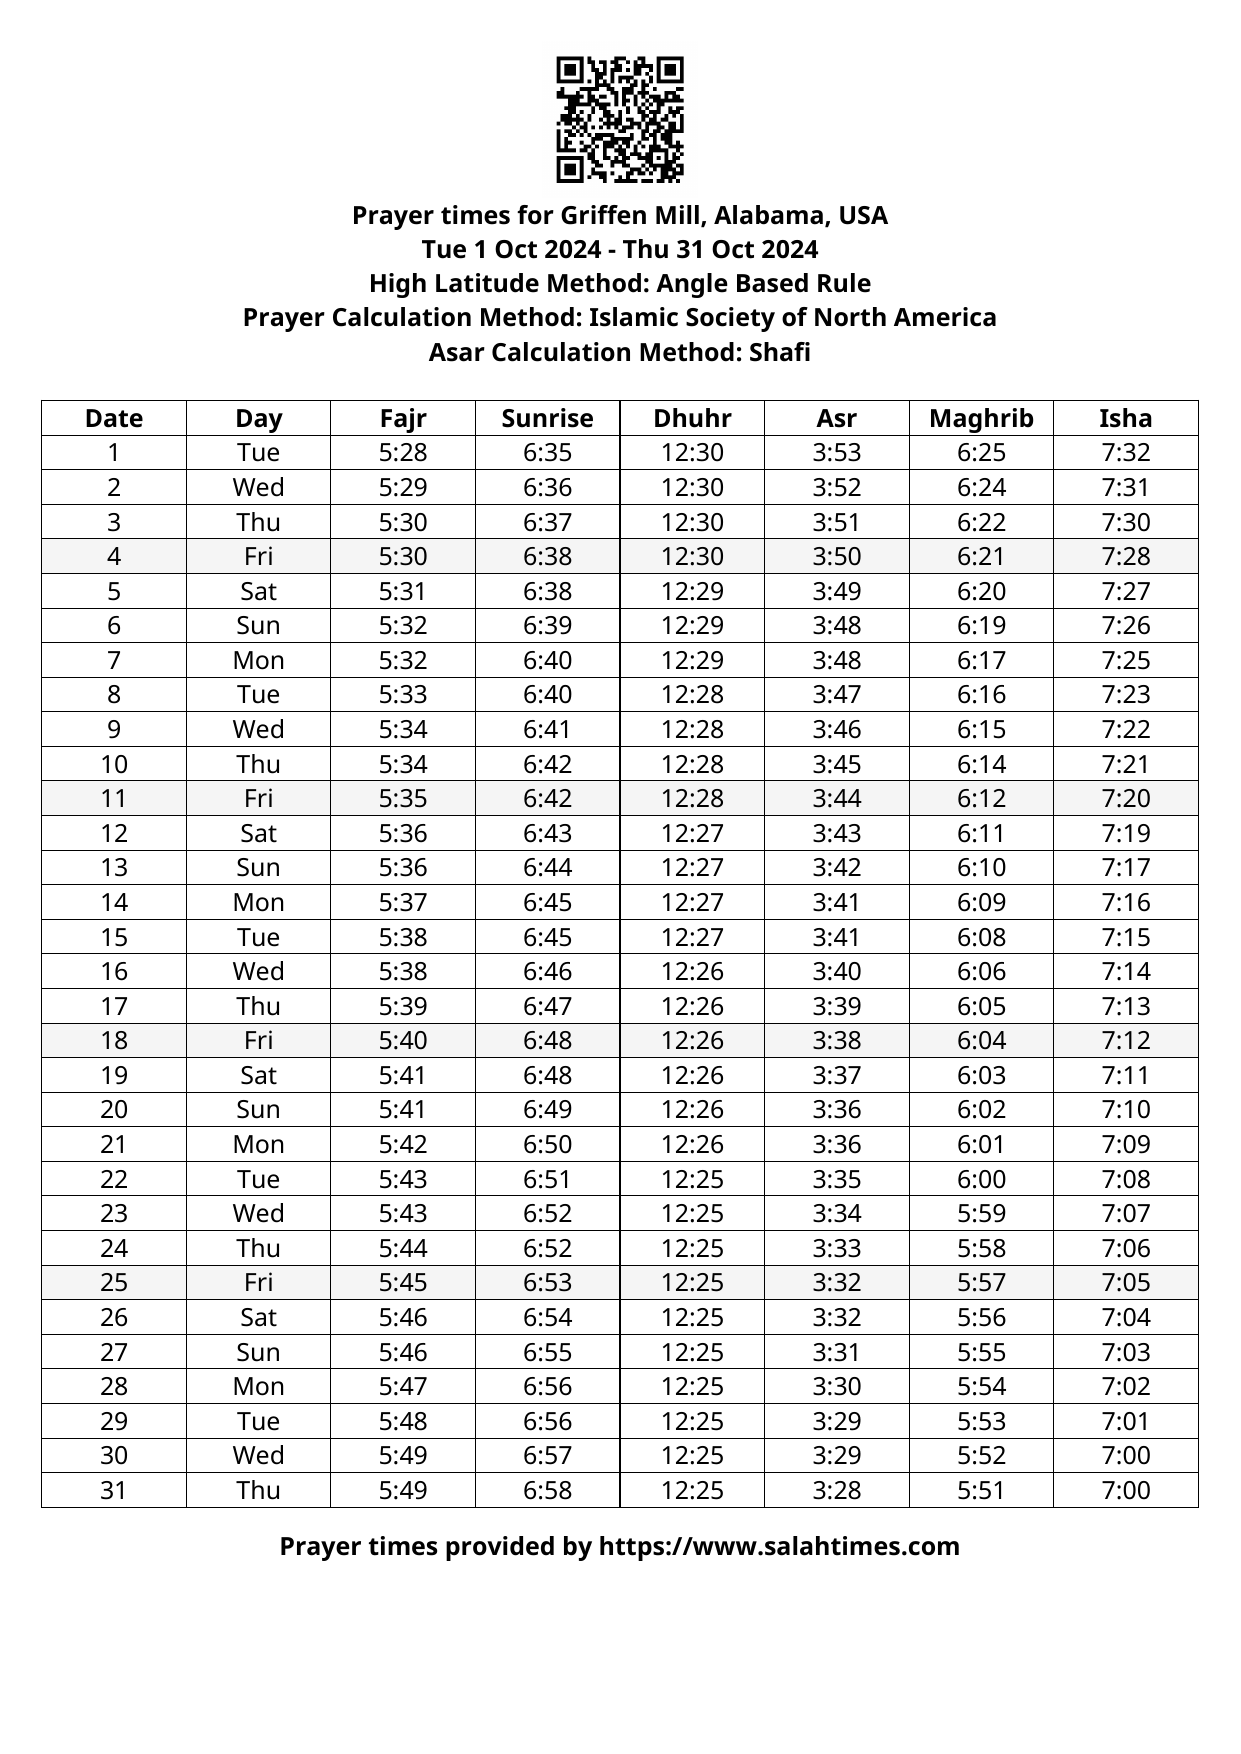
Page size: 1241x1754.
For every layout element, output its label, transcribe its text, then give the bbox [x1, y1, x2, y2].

table_header Day [187, 401, 330, 434]
table_cell 5:35 [331, 781, 475, 815]
table_cell 30 [42, 1439, 186, 1472]
table_cell 6:00 [910, 1162, 1053, 1195]
table_cell 6:53 [476, 1266, 619, 1299]
table_cell 6:01 [910, 1127, 1053, 1161]
table_cell 5:33 [331, 678, 475, 711]
table_cell 5:30 [331, 505, 475, 538]
table_cell 12:26 [621, 1058, 764, 1092]
table_cell 13 [42, 851, 186, 884]
table_cell 7:12 [1054, 1024, 1198, 1057]
table_cell 6:52 [476, 1231, 619, 1264]
table_cell 6:17 [910, 643, 1053, 677]
table_cell 3:48 [765, 609, 909, 642]
table_cell 5:39 [331, 989, 475, 1022]
table_cell 12:28 [621, 678, 764, 711]
table_cell 5:56 [910, 1300, 1053, 1334]
table_cell 6:40 [476, 643, 619, 677]
table_cell 5:38 [331, 954, 475, 988]
table_cell Wed [187, 1196, 330, 1230]
table_cell 7:32 [1054, 436, 1198, 469]
table_cell 3:28 [765, 1473, 909, 1507]
table_cell 19 [42, 1058, 186, 1092]
table_header Maghrib [910, 401, 1053, 434]
table_cell Thu [187, 505, 330, 538]
table_cell 7:05 [1054, 1266, 1198, 1299]
table_cell 6:41 [476, 712, 619, 746]
table_cell 6:38 [476, 539, 619, 573]
table_cell Fri [187, 1266, 330, 1299]
table_cell 7:03 [1054, 1335, 1198, 1368]
table_cell 12:29 [621, 574, 764, 607]
table_cell 2 [42, 470, 186, 504]
table_cell Sat [187, 1300, 330, 1334]
table_cell Sun [187, 851, 330, 884]
table_cell Tue [187, 920, 330, 953]
table_cell 6:36 [476, 470, 619, 504]
table_cell 6:06 [910, 954, 1053, 988]
table_cell Thu [187, 1231, 330, 1264]
table_cell 17 [42, 989, 186, 1022]
table_cell 6:02 [910, 1093, 1053, 1126]
table_cell 6:42 [476, 781, 619, 815]
table_cell 5:52 [910, 1439, 1053, 1472]
table_cell 6:43 [476, 816, 619, 849]
table_cell 6:48 [476, 1024, 619, 1057]
table_cell 31 [42, 1473, 186, 1507]
table_cell 3:39 [765, 989, 909, 1022]
table_cell 8 [42, 678, 186, 711]
table_cell 5:36 [331, 851, 475, 884]
table_cell Sun [187, 1335, 330, 1368]
table_cell 5:38 [331, 920, 475, 953]
table_cell 7:06 [1054, 1231, 1198, 1264]
table_cell 3:31 [765, 1335, 909, 1368]
table_cell 5:41 [331, 1093, 475, 1126]
table_cell 5:59 [910, 1196, 1053, 1230]
text Prayer times provided by https://www.salahtimes.com [42, 1528, 1198, 1563]
table_cell 6:50 [476, 1127, 619, 1161]
table_cell 3:32 [765, 1266, 909, 1299]
text Asar Calculation Method: Shafi [42, 334, 1198, 368]
table_cell 12:27 [621, 816, 764, 849]
table_header Asr [765, 401, 909, 434]
table_cell 12:28 [621, 781, 764, 815]
table_cell 6:08 [910, 920, 1053, 953]
table_cell 12:26 [621, 954, 764, 988]
table_cell 5:34 [331, 712, 475, 746]
table_cell 12:25 [621, 1473, 764, 1507]
table_cell 5:32 [331, 609, 475, 642]
table_header Sunrise [476, 401, 619, 434]
table_cell 6:46 [476, 954, 619, 988]
table_cell 5:46 [331, 1335, 475, 1368]
table_cell 23 [42, 1196, 186, 1230]
table_cell 12:27 [621, 920, 764, 953]
table_cell 5:57 [910, 1266, 1053, 1299]
table_cell 7:07 [1054, 1196, 1198, 1230]
table_cell 3:29 [765, 1404, 909, 1437]
table_cell 5:29 [331, 470, 475, 504]
table_cell 3:43 [765, 816, 909, 849]
table_cell 12:26 [621, 1024, 764, 1057]
table_cell 12:28 [621, 747, 764, 780]
table_cell 12:27 [621, 851, 764, 884]
table_cell 7:28 [1054, 539, 1198, 573]
table_cell 12:29 [621, 643, 764, 677]
table_cell 5:43 [331, 1162, 475, 1195]
table_cell 5:49 [331, 1473, 475, 1507]
table_cell 6:03 [910, 1058, 1053, 1092]
table_cell 5:41 [331, 1058, 475, 1092]
table_cell Mon [187, 885, 330, 919]
table_cell 7:14 [1054, 954, 1198, 988]
table_cell 6:25 [910, 436, 1053, 469]
table_cell 6:40 [476, 678, 619, 711]
table_cell 6:45 [476, 920, 619, 953]
table_cell 12:30 [621, 539, 764, 573]
table_cell 5:47 [331, 1369, 475, 1403]
table_cell 6:12 [910, 781, 1053, 815]
table_cell 7:25 [1054, 643, 1198, 677]
table_cell 7:22 [1054, 712, 1198, 746]
table_cell 22 [42, 1162, 186, 1195]
table_cell 6:42 [476, 747, 619, 780]
table_cell 5:45 [331, 1266, 475, 1299]
table_cell 6:56 [476, 1404, 619, 1437]
table_cell 5:51 [910, 1473, 1053, 1507]
table_cell 12:25 [621, 1162, 764, 1195]
table_cell 27 [42, 1335, 186, 1368]
table_cell 9 [42, 712, 186, 746]
text Prayer times for Griffen Mill, Alabama, USA [42, 198, 1198, 232]
table_cell 5:49 [331, 1439, 475, 1472]
table_cell Wed [187, 954, 330, 988]
table_cell 12:25 [621, 1335, 764, 1368]
table_cell 5:32 [331, 643, 475, 677]
table_cell Wed [187, 1439, 330, 1472]
table_cell 12:29 [621, 609, 764, 642]
table_cell Sat [187, 1058, 330, 1092]
table_cell 7:01 [1054, 1404, 1198, 1437]
table_cell 6:10 [910, 851, 1053, 884]
table_cell 4 [42, 539, 186, 573]
table_cell 6:48 [476, 1058, 619, 1092]
table_cell 5:58 [910, 1231, 1053, 1264]
table_cell 7:26 [1054, 609, 1198, 642]
table_cell 5:30 [331, 539, 475, 573]
table_cell 7:21 [1054, 747, 1198, 780]
text High Latitude Method: Angle Based Rule [42, 266, 1198, 300]
table_cell 10 [42, 747, 186, 780]
table_cell Fri [187, 781, 330, 815]
table_cell 3:34 [765, 1196, 909, 1230]
table_cell 6:21 [910, 539, 1053, 573]
table_cell Sat [187, 816, 330, 849]
table_header Isha [1054, 401, 1198, 434]
table_cell 3:41 [765, 885, 909, 919]
table_cell 14 [42, 885, 186, 919]
table_cell 6:15 [910, 712, 1053, 746]
table_cell 1 [42, 436, 186, 469]
table_cell 7:19 [1054, 816, 1198, 849]
table_cell 7:00 [1054, 1439, 1198, 1472]
table_cell 7 [42, 643, 186, 677]
table_cell Tue [187, 1404, 330, 1437]
table_cell 12:30 [621, 470, 764, 504]
table_cell 24 [42, 1231, 186, 1264]
table_cell 3:42 [765, 851, 909, 884]
table_cell 6:45 [476, 885, 619, 919]
table_cell 5:44 [331, 1231, 475, 1264]
table_cell 12:26 [621, 989, 764, 1022]
table_cell 5:42 [331, 1127, 475, 1161]
table_cell Sun [187, 1093, 330, 1126]
table_cell Wed [187, 470, 330, 504]
table_cell 12:26 [621, 1093, 764, 1126]
table_cell 7:08 [1054, 1162, 1198, 1195]
table_cell Thu [187, 989, 330, 1022]
table_cell 5:46 [331, 1300, 475, 1334]
table_cell 6:52 [476, 1196, 619, 1230]
table_cell 12:25 [621, 1231, 764, 1264]
table_cell 5:34 [331, 747, 475, 780]
table_cell 12 [42, 816, 186, 849]
table_cell 6:09 [910, 885, 1053, 919]
table_cell 6:04 [910, 1024, 1053, 1057]
table_cell Tue [187, 678, 330, 711]
table_cell 5:40 [331, 1024, 475, 1057]
table_cell 7:30 [1054, 505, 1198, 538]
table_cell 6:56 [476, 1369, 619, 1403]
table_cell 3:36 [765, 1093, 909, 1126]
table_cell 6:39 [476, 609, 619, 642]
table_cell 5 [42, 574, 186, 607]
table_cell 7:20 [1054, 781, 1198, 815]
table_cell 7:31 [1054, 470, 1198, 504]
table_cell 7:15 [1054, 920, 1198, 953]
table_cell 11 [42, 781, 186, 815]
table_cell 5:36 [331, 816, 475, 849]
table_cell 3:52 [765, 470, 909, 504]
table_header Date [42, 401, 186, 434]
table_cell 3:46 [765, 712, 909, 746]
table_cell 5:37 [331, 885, 475, 919]
table_cell 5:28 [331, 436, 475, 469]
table_cell 6:47 [476, 989, 619, 1022]
table_cell 12:27 [621, 885, 764, 919]
table_cell Tue [187, 436, 330, 469]
table_cell 6:16 [910, 678, 1053, 711]
table_cell 3 [42, 505, 186, 538]
table_cell 6:44 [476, 851, 619, 884]
table_cell 3:53 [765, 436, 909, 469]
table_cell 12:25 [621, 1300, 764, 1334]
table_cell 3:45 [765, 747, 909, 780]
text Tue 1 Oct 2024 - Thu 31 Oct 2024 [42, 232, 1198, 266]
table_cell 3:47 [765, 678, 909, 711]
table_cell 7:23 [1054, 678, 1198, 711]
table_cell 6:54 [476, 1300, 619, 1334]
table_cell 20 [42, 1093, 186, 1126]
table_header Fajr [331, 401, 475, 434]
table_cell 18 [42, 1024, 186, 1057]
table_cell 6:05 [910, 989, 1053, 1022]
table_cell Tue [187, 1162, 330, 1195]
table_cell 7:10 [1054, 1093, 1198, 1126]
table_cell 6:37 [476, 505, 619, 538]
table_cell 6:55 [476, 1335, 619, 1368]
table_cell 6:14 [910, 747, 1053, 780]
table_cell Sun [187, 609, 330, 642]
table_cell 3:35 [765, 1162, 909, 1195]
table_cell 6:20 [910, 574, 1053, 607]
table_cell 15 [42, 920, 186, 953]
table_cell 7:02 [1054, 1369, 1198, 1403]
table_cell 5:48 [331, 1404, 475, 1437]
table_cell 6:51 [476, 1162, 619, 1195]
table_cell Thu [187, 747, 330, 780]
table_cell 5:55 [910, 1335, 1053, 1368]
table_cell 7:00 [1054, 1473, 1198, 1507]
table_cell 5:31 [331, 574, 475, 607]
table_cell 6:38 [476, 574, 619, 607]
table_cell 7:13 [1054, 989, 1198, 1022]
table_cell 7:27 [1054, 574, 1198, 607]
table_cell 6:49 [476, 1093, 619, 1126]
table_cell Thu [187, 1473, 330, 1507]
table_cell Fri [187, 1024, 330, 1057]
table_cell 12:25 [621, 1404, 764, 1437]
table_cell 3:30 [765, 1369, 909, 1403]
table_cell Mon [187, 643, 330, 677]
table_cell 6:11 [910, 816, 1053, 849]
table_cell 3:36 [765, 1127, 909, 1161]
table_cell 7:11 [1054, 1058, 1198, 1092]
table_cell 3:44 [765, 781, 909, 815]
table_cell 7:17 [1054, 851, 1198, 884]
table_cell 5:53 [910, 1404, 1053, 1437]
table_cell 29 [42, 1404, 186, 1437]
table_cell 12:25 [621, 1266, 764, 1299]
table_cell 6:58 [476, 1473, 619, 1507]
table_cell 3:50 [765, 539, 909, 573]
table_cell 6:19 [910, 609, 1053, 642]
table_cell 21 [42, 1127, 186, 1161]
table_cell 6:35 [476, 436, 619, 469]
table_cell 5:43 [331, 1196, 475, 1230]
table_cell 3:49 [765, 574, 909, 607]
table_cell 3:29 [765, 1439, 909, 1472]
table_cell 12:26 [621, 1127, 764, 1161]
text Prayer Calculation Method: Islamic Society of North America [42, 300, 1198, 334]
table_cell 7:16 [1054, 885, 1198, 919]
table_cell 7:04 [1054, 1300, 1198, 1334]
table_cell 12:28 [621, 712, 764, 746]
table_cell 28 [42, 1369, 186, 1403]
table_cell 6 [42, 609, 186, 642]
table_cell 3:38 [765, 1024, 909, 1057]
table_cell Mon [187, 1127, 330, 1161]
table_cell 26 [42, 1300, 186, 1334]
table_cell 3:33 [765, 1231, 909, 1264]
table_cell 12:30 [621, 436, 764, 469]
table_cell Mon [187, 1369, 330, 1403]
table_cell 12:25 [621, 1439, 764, 1472]
table_cell Sat [187, 574, 330, 607]
table_cell 3:32 [765, 1300, 909, 1334]
table_cell 3:51 [765, 505, 909, 538]
table_cell 3:37 [765, 1058, 909, 1092]
table_cell Wed [187, 712, 330, 746]
table_header Dhuhr [621, 401, 764, 434]
table_cell 5:54 [910, 1369, 1053, 1403]
table_cell 12:25 [621, 1369, 764, 1403]
table_cell 3:41 [765, 920, 909, 953]
table_cell 7:09 [1054, 1127, 1198, 1161]
table_cell 6:24 [910, 470, 1053, 504]
table_cell 25 [42, 1266, 186, 1299]
table_cell 16 [42, 954, 186, 988]
table_cell Fri [187, 539, 330, 573]
table_cell 3:48 [765, 643, 909, 677]
picture [542, 41, 699, 198]
table_cell 6:22 [910, 505, 1053, 538]
table_cell 6:57 [476, 1439, 619, 1472]
table_cell 12:25 [621, 1196, 764, 1230]
table_cell 12:30 [621, 505, 764, 538]
table_cell 3:40 [765, 954, 909, 988]
